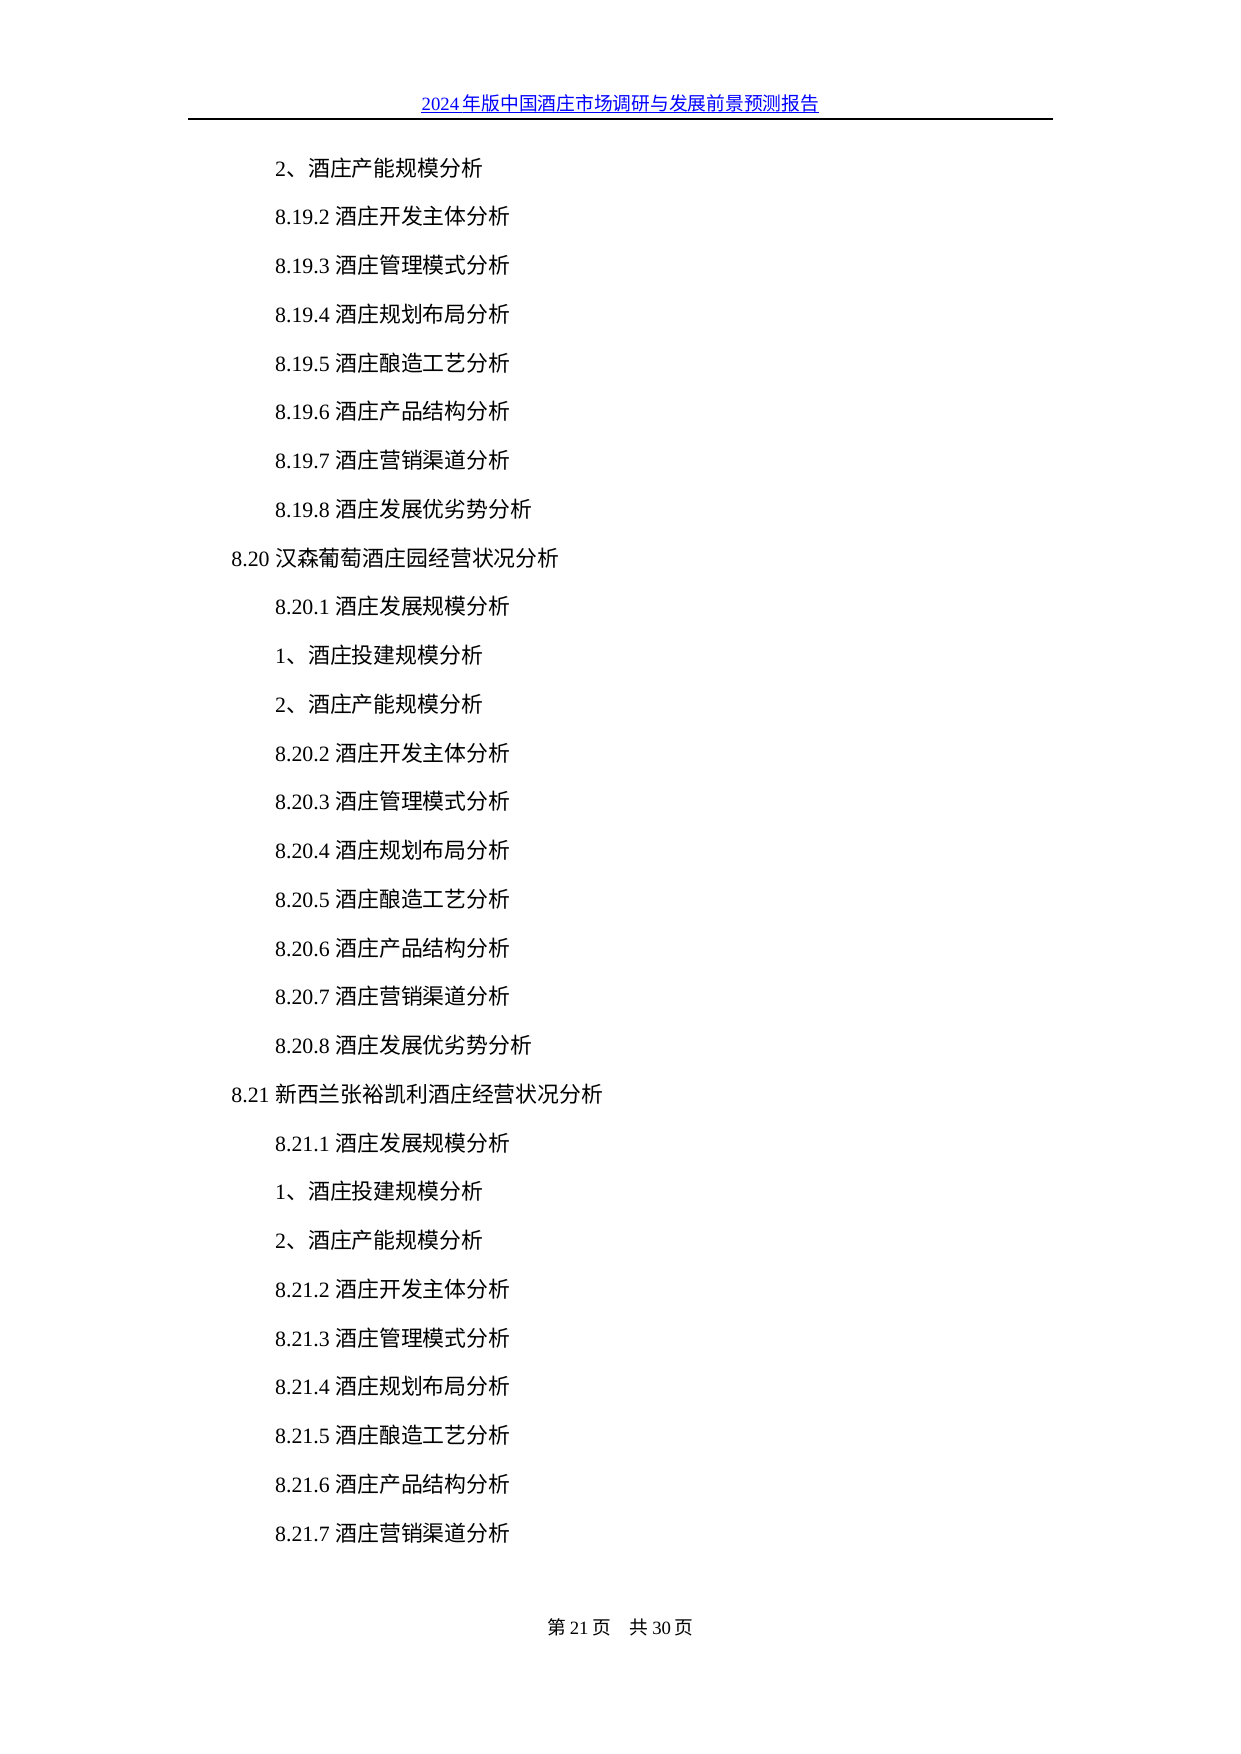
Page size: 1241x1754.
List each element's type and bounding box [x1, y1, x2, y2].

text [187, 150, 1053, 1548]
